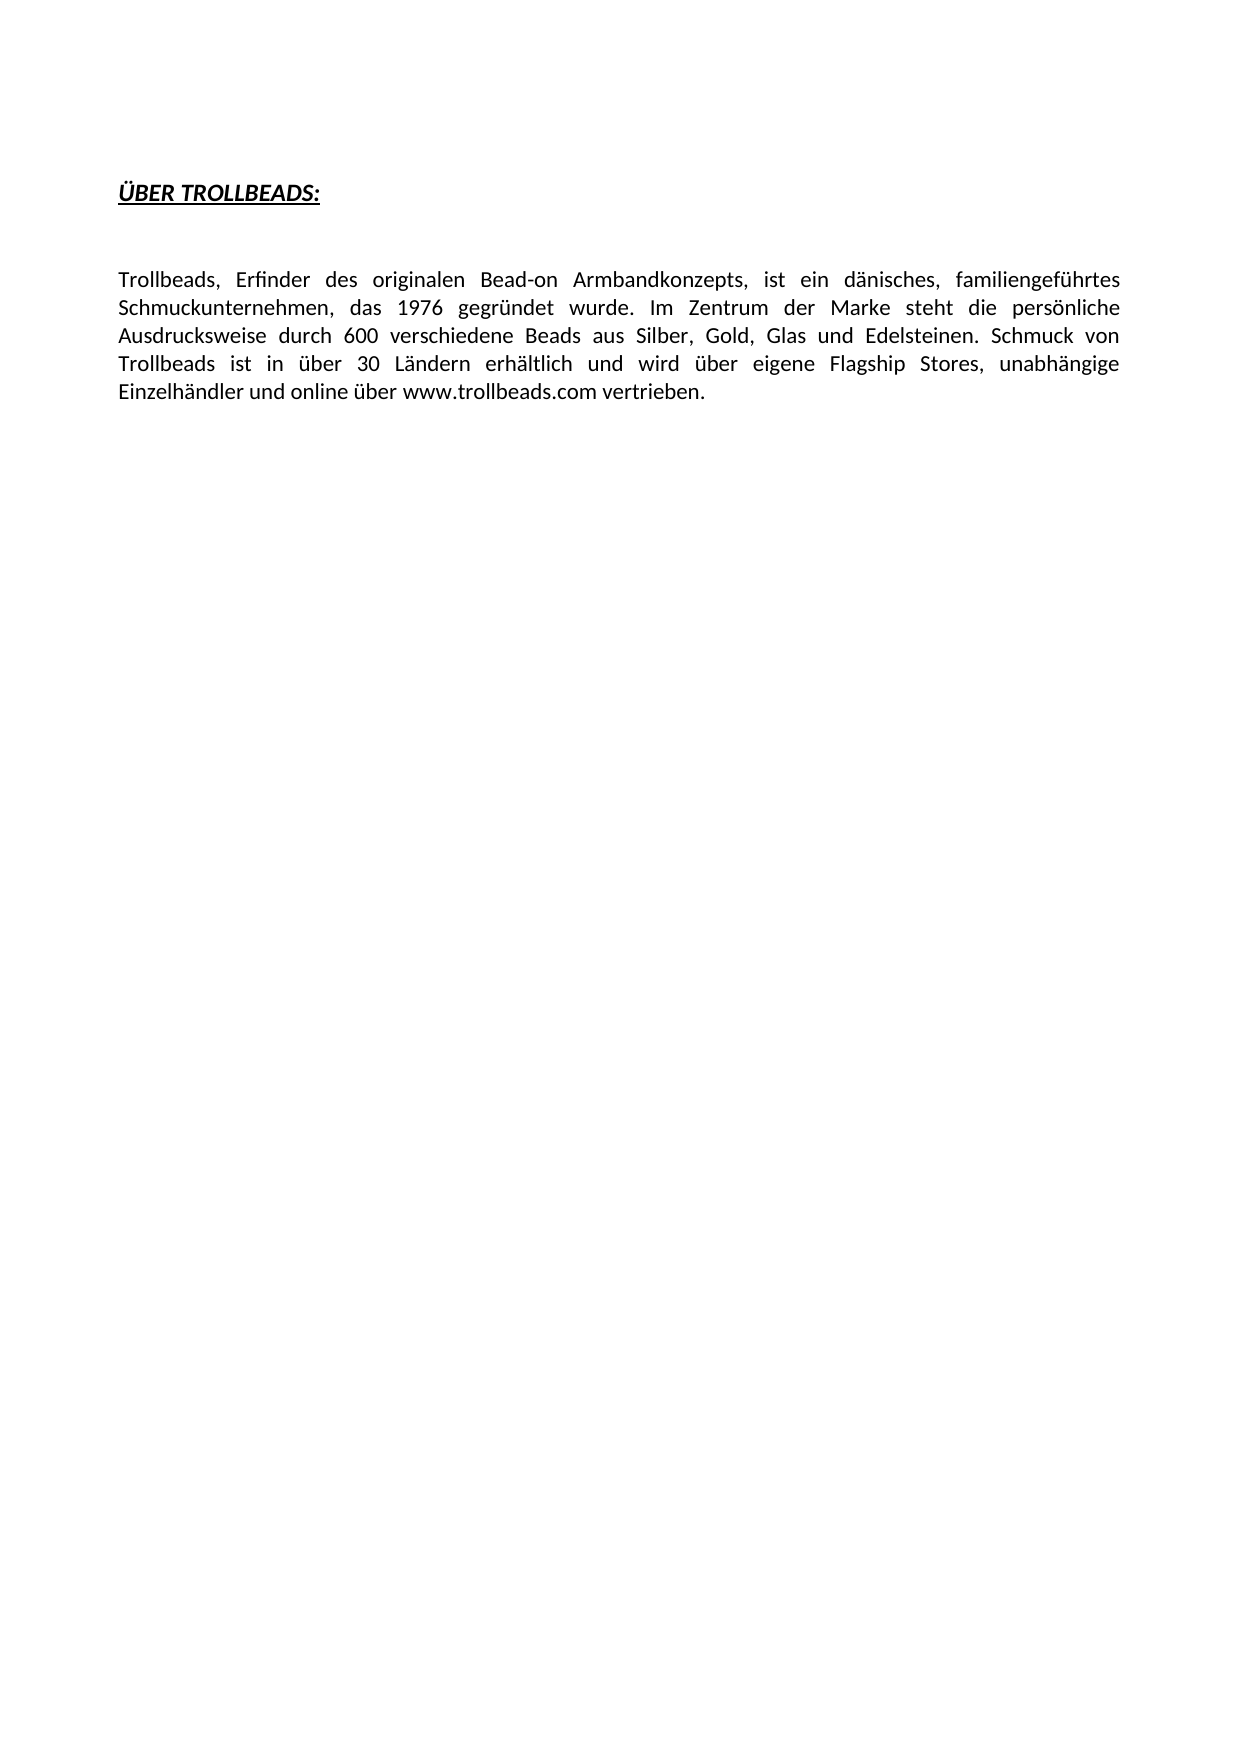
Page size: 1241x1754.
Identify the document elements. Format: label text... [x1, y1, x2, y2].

text ÜBER TROLLBEADS: [118, 177, 1122, 208]
text Trollbeads, Erfinder des originalen Bead-on Armbandkonzepts, ist ein dänisches, familiengeführtes Schmuckunternehmen, das 1976 gegründet wurde. Im Zentrum der Marke steht die persönliche Ausdrucksweise durch 600 verschiedene Beads aus Silber, Gold, Glas und Edelsteinen. Schmuck von Trollbeads ist in über 30 Ländern erhältlich und wird über eigene Flagship Stores, unabhängige Einzelhändler und online über www.trollbeads.com vertrieben. [118, 265, 1122, 405]
